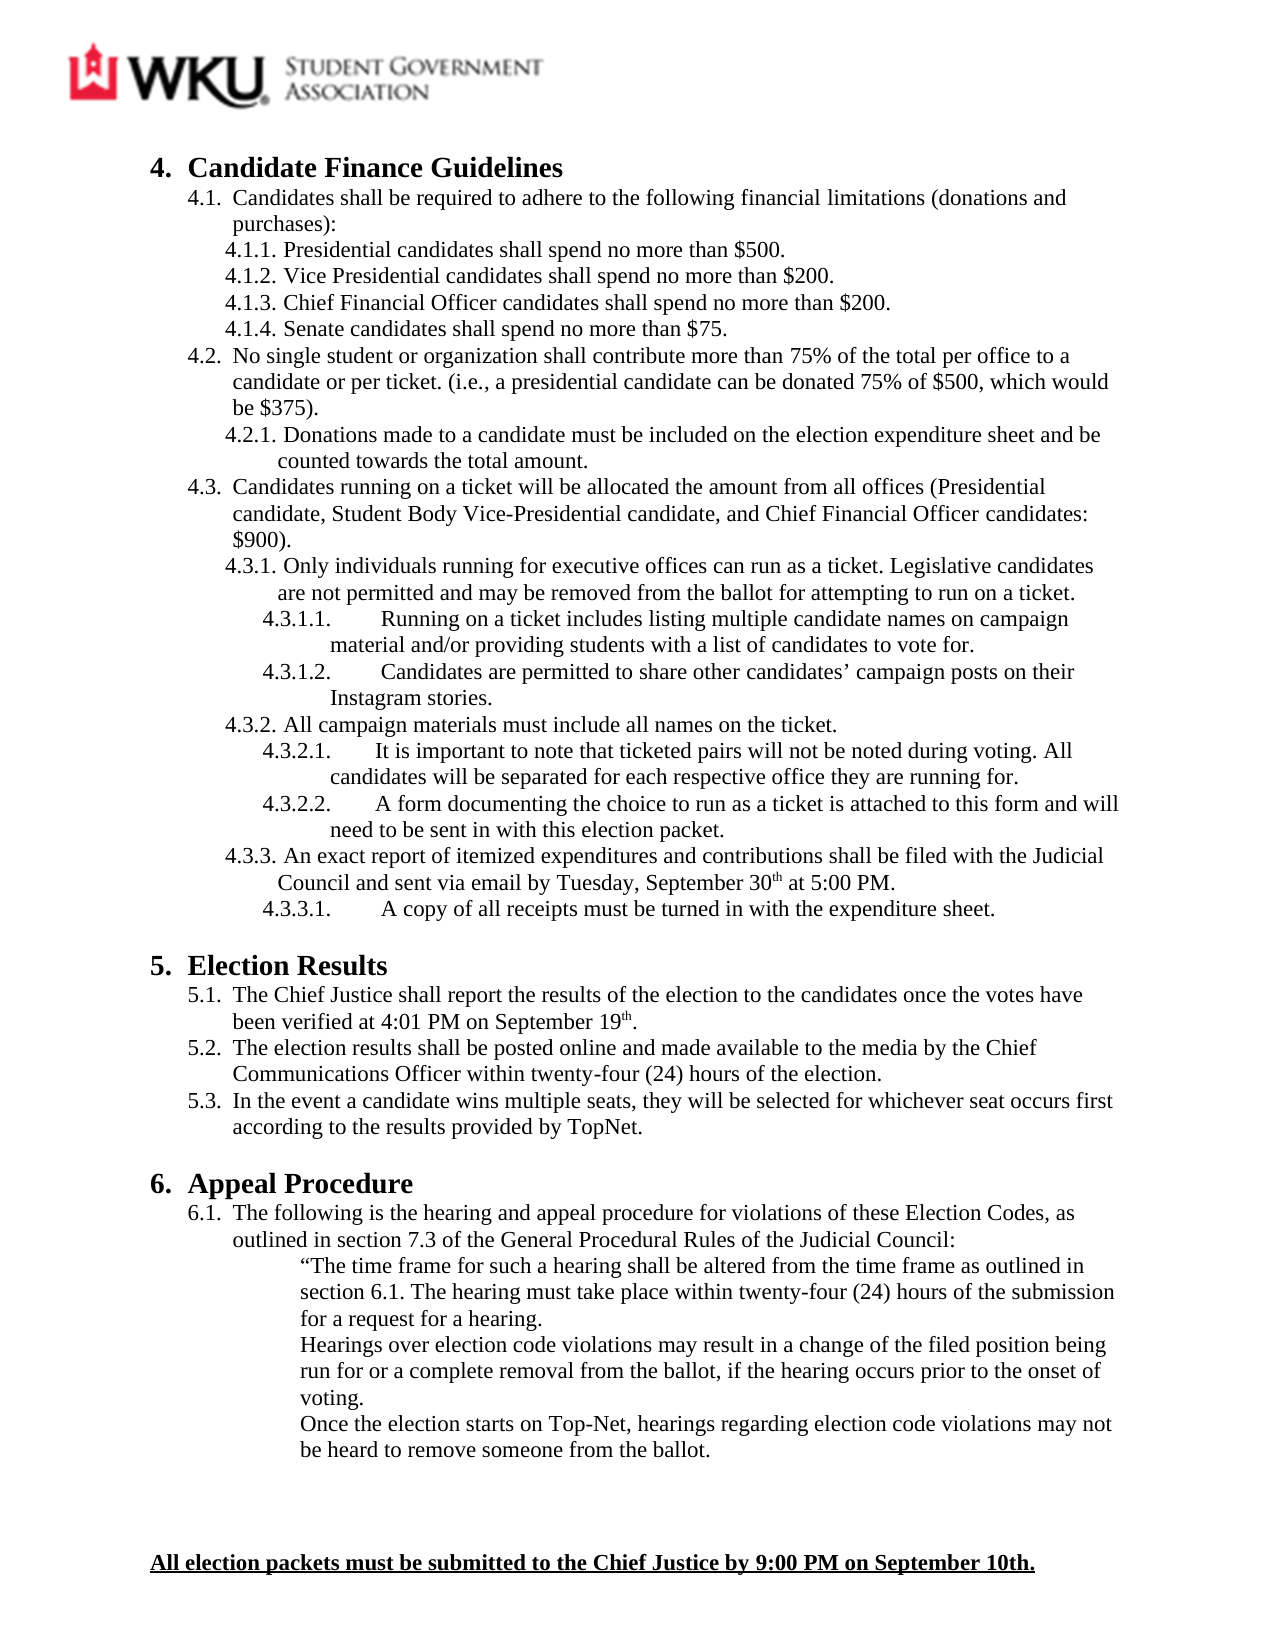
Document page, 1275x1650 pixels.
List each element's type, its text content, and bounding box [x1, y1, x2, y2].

list Election Results [150, 948, 1125, 981]
list In the event a candidate wins multiple seats, they will be selected for whichever seat occurs first according to the results provided by TopNet. [187, 1087, 1125, 1139]
text “The time frame for such a hearing shall be altered from the time frame as outlined in section 6.1. The hearing must take place within twenty-four (24) hours of the submission for a request for a hearing. [300, 1252, 1125, 1331]
list Running on a ticket includes listing multiple candidate names on campaign material and/or providing students with a list of candidates to vote for. [262, 605, 1125, 658]
list Only individuals running for executive offices can run as a ticket. Legislative candidates are not permitted and may be removed from the ballot for attempting to run on a ticket. [225, 552, 1125, 605]
list No single student or organization shall contribute more than 75% of the total per office to a candidate or per ticket. (i.e., a presidential candidate can be donated 75% of $500, which would be $375). [187, 342, 1125, 421]
list Chief Financial Officer candidates shall spend no more than $200. [225, 289, 1125, 315]
list A form documenting the choice to run as a ticket is attached to this form and will need to be sent in with this election packet. [262, 790, 1125, 842]
list Candidates shall be required to adhere to the following financial limitations (donations and purchases): [187, 183, 1125, 236]
text Once the election starts on Top-Net, hearings regarding election code violations may not be heard to remove someone from the ballot. [300, 1410, 1125, 1463]
list The following is the hearing and appeal procedure for violations of these Election Codes, as outlined in section 7.3 of the General Procedural Rules of the Judicial Council: [187, 1199, 1125, 1252]
list Candidates running on a ticket will be allocated the amount from all offices (Presidential candidate, Student Body Vice-Presidential candidate, and Chief Financial Officer candidates: $900). [187, 473, 1125, 552]
list Candidates are permitted to share other candidates’ campaign posts on their Instagram stories. [262, 658, 1125, 711]
list It is important to note that ticketed pairs will not be noted during voting. All candidates will be separated for each respective office they are running for. [262, 737, 1125, 790]
list The election results shall be posted online and made available to the media by the Chief Communications Officer within twenty-four (24) hours of the election. [187, 1034, 1125, 1087]
list Candidate Finance Guidelines [150, 150, 1125, 183]
picture [61, 37, 553, 112]
list Presidential candidates shall spend no more than $500. [225, 236, 1125, 263]
list Senate candidates shall spend no more than $75. [225, 315, 1125, 342]
list An exact report of itemized expenditures and contributions shall be filed with the Judicial Council and sent via email by Tuesday, September 30th at 5:00 PM. [225, 842, 1125, 895]
text Hearings over election code violations may result in a change of the filed position being run for or a complete removal from the ballot, if the hearing occurs prior to the onset of voting. [300, 1331, 1125, 1410]
list Donations made to a candidate must be included on the election expenditure sheet and be counted towards the total amount. [225, 421, 1125, 473]
list Appeal Procedure [150, 1166, 1125, 1199]
list Vice Presidential candidates shall spend no more than $200. [225, 263, 1125, 289]
list All campaign materials must include all names on the ticket. [225, 711, 1125, 737]
list A copy of all receipts must be turned in with the expenditure sheet. [262, 895, 1125, 921]
list The Chief Justice shall report the results of the election to the candidates once the votes have been verified at 4:01 PM on September 19th. [187, 981, 1125, 1034]
